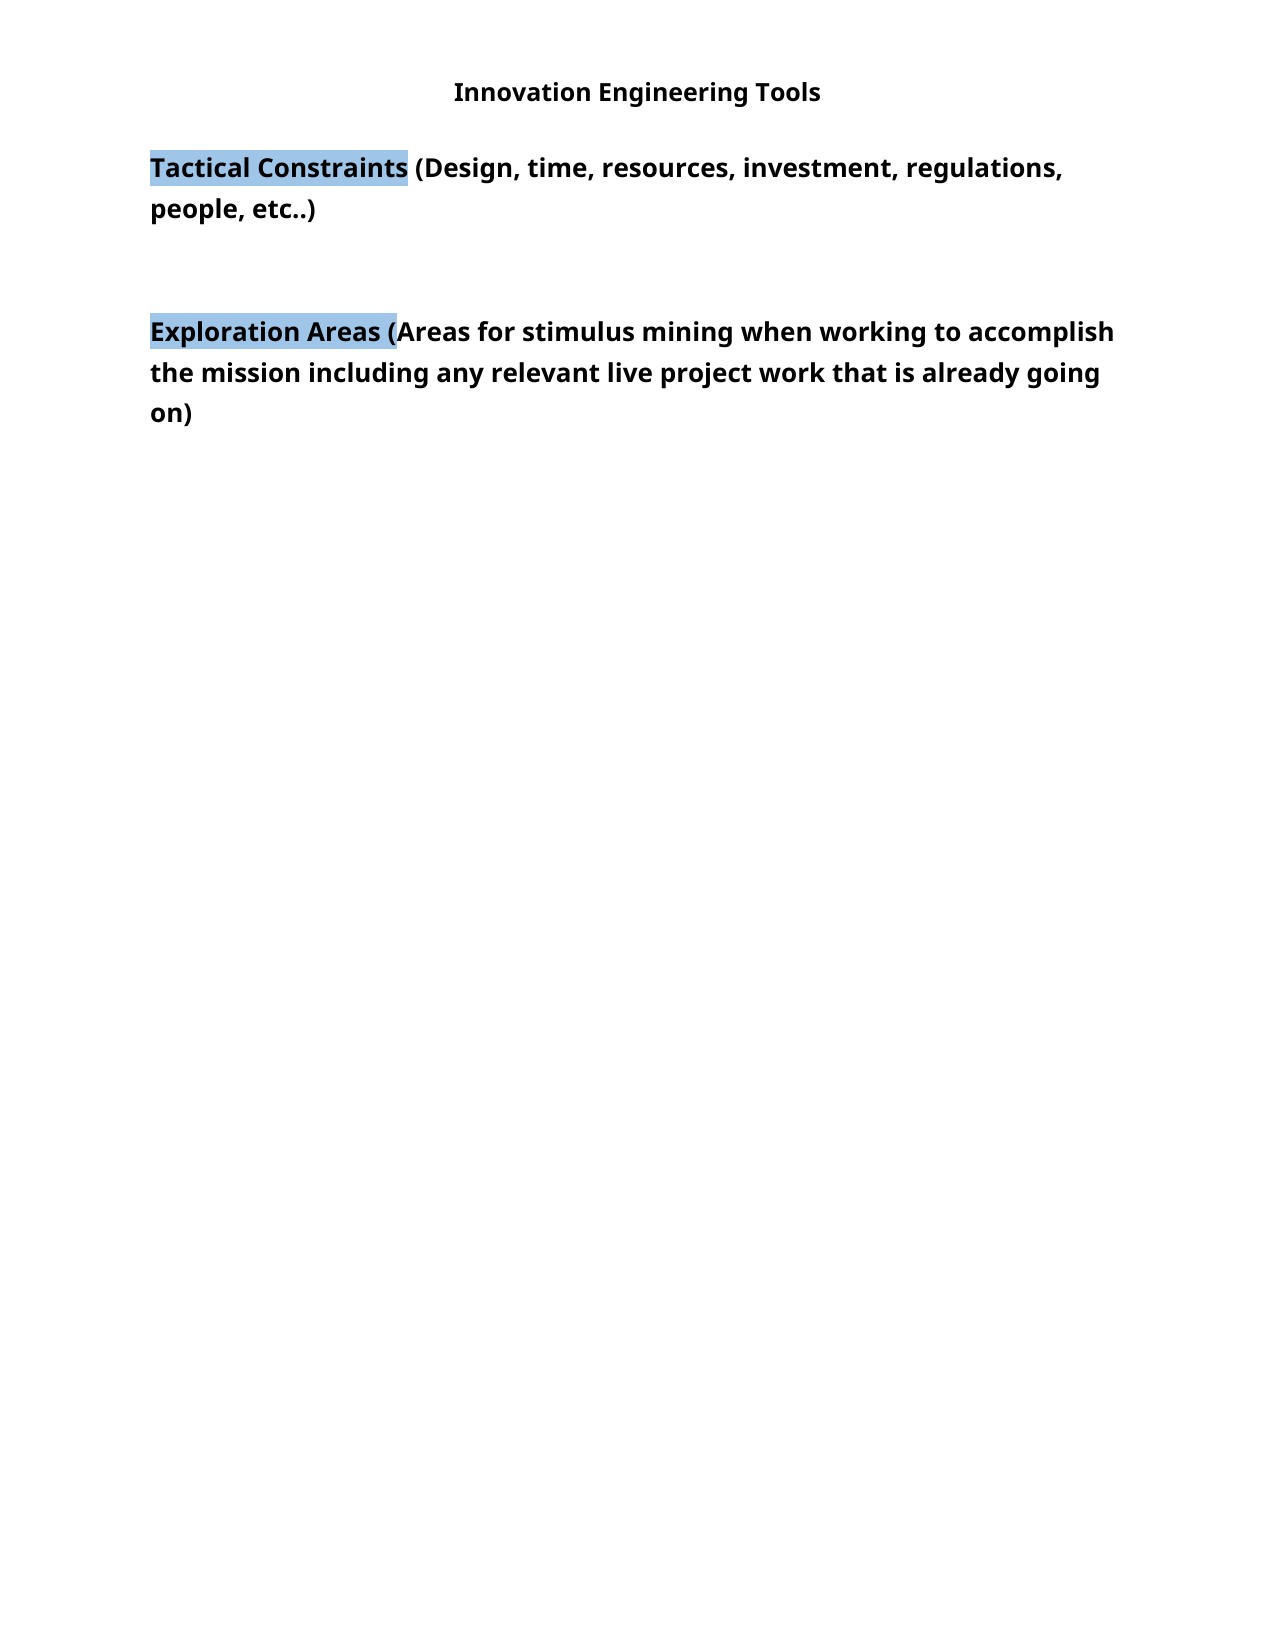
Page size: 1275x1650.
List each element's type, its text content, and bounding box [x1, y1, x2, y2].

text Tactical Constraints (Design, time, resources, investment, regulations, people, etc..) [150, 150, 1125, 226]
text Exploration Areas (Areas for stimulus mining when working to accomplish the mission including any relevant live project work that is already going on) [150, 313, 1125, 431]
